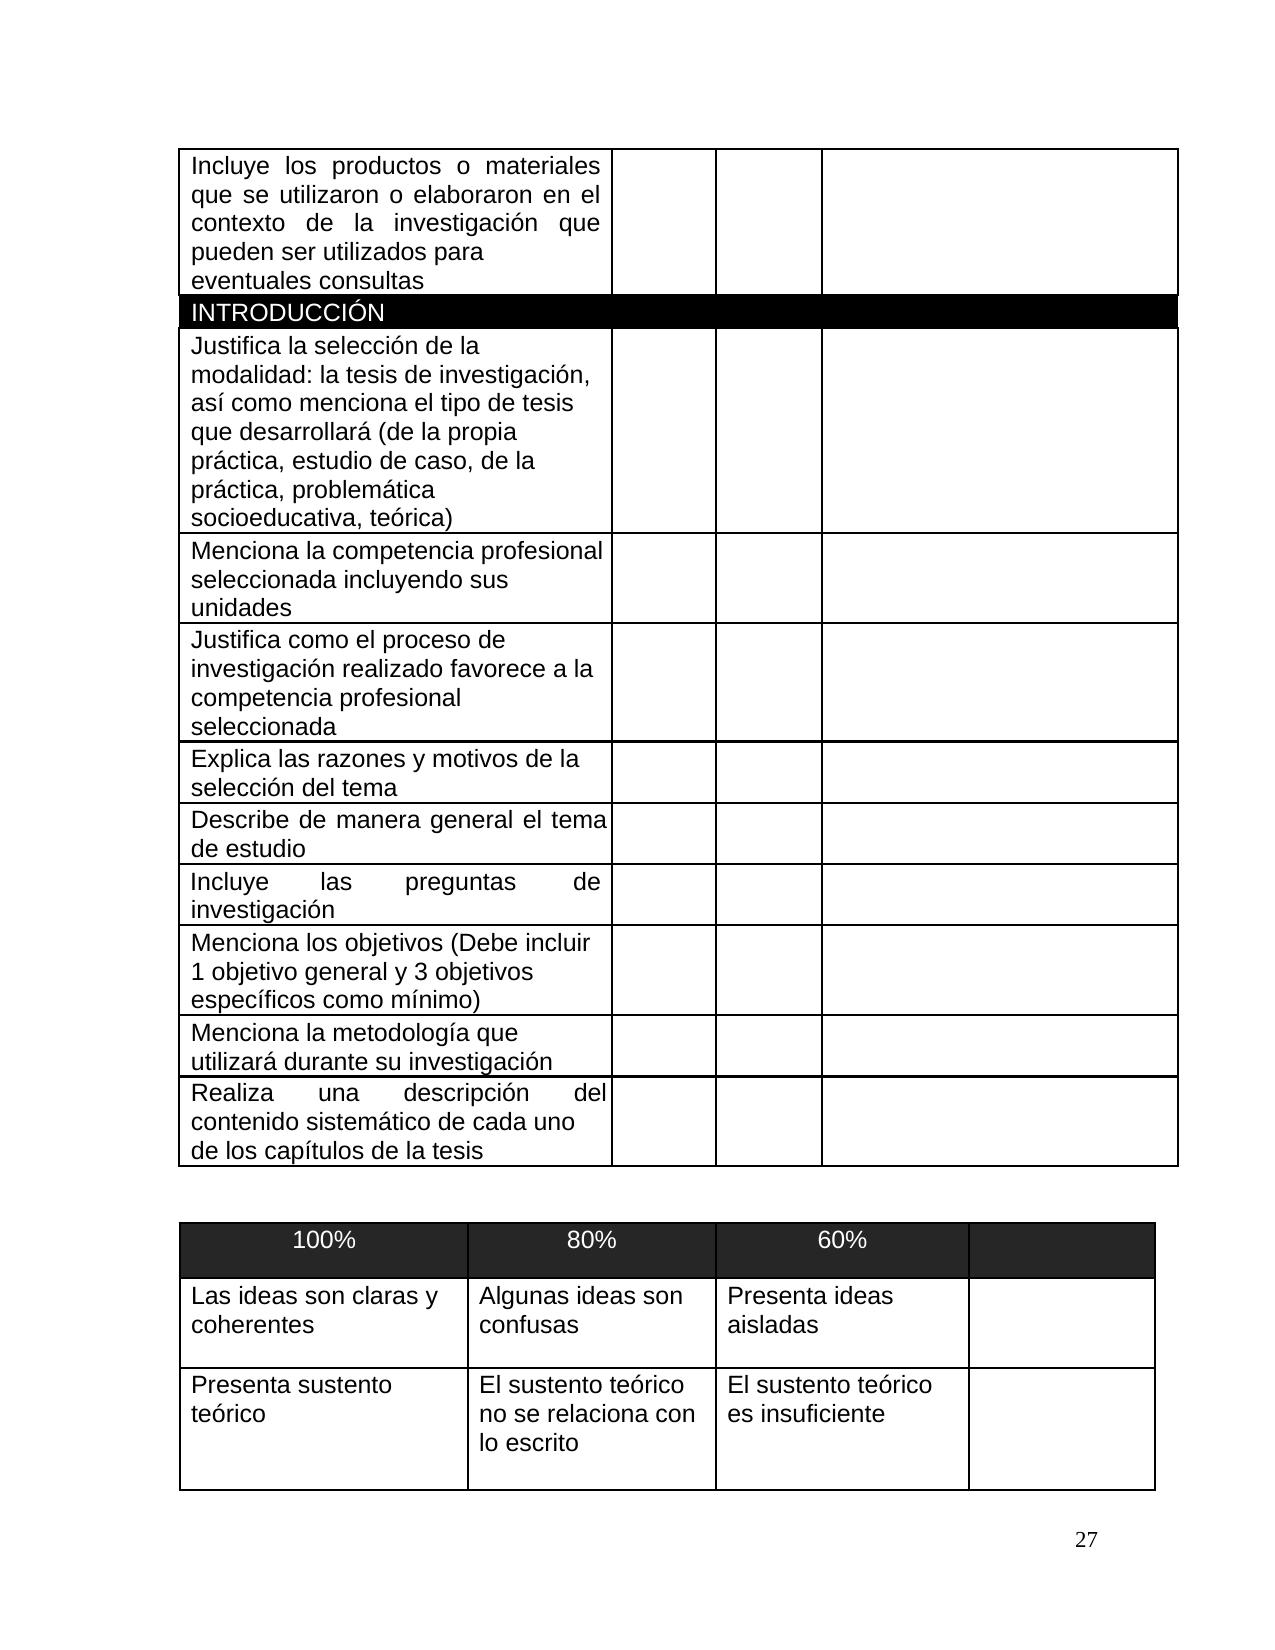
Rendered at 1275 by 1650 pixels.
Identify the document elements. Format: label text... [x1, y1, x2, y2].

table_header 80% [469, 1224, 715, 1277]
table_cell [613, 926, 715, 1014]
table_cell [970, 1279, 1154, 1367]
table_cell [717, 865, 821, 924]
table_cell [823, 1016, 1177, 1075]
table_header [970, 1224, 1154, 1277]
table_cell Justifica como el proceso de investigación realizado favorece a la competencia profesional seleccionada [180, 624, 611, 740]
table_cell [613, 865, 715, 924]
table_cell El sustento teórico es insuficiente [717, 1369, 968, 1488]
table_cell [613, 1078, 715, 1165]
table_cell El sustento teórico no se relaciona con lo escrito [469, 1369, 715, 1488]
table_cell [613, 534, 715, 622]
table_cell Presenta ideas aisladas [717, 1279, 968, 1367]
table_header 60% [717, 1224, 968, 1277]
table_cell [717, 804, 821, 863]
table_cell [823, 150, 1177, 294]
table_cell [717, 1078, 821, 1165]
table_cell [823, 534, 1177, 622]
table_cell Las ideas son claras y coherentes [181, 1279, 467, 1367]
table_cell [970, 1369, 1154, 1488]
table_cell [823, 1078, 1177, 1165]
table_cell Algunas ideas son confusas [469, 1279, 715, 1367]
table_cell Explica las razones y motivos de la selección del tema [180, 743, 611, 802]
table_cell [823, 926, 1177, 1014]
table_cell Incluye las preguntas de investigación [180, 865, 611, 924]
table_cell Menciona los objetivos (Debe incluir 1 objetivo general y 3 objetivos específicos como mínimo) [180, 926, 611, 1014]
table_cell [613, 150, 715, 294]
table_header 100% [181, 1224, 467, 1277]
table_cell [613, 329, 715, 532]
table_cell [717, 329, 821, 532]
table_cell [717, 534, 821, 622]
table_cell [612, 296, 1178, 327]
table_cell Justifica la selección de la modalidad: la tesis de investigación, así como menciona el tipo de tesis que desarrollará (de la propia práctica, estudio de caso, de la práctica, problemática socioeducativa, teórica) [180, 329, 611, 532]
table_cell [823, 624, 1177, 740]
table_cell [717, 743, 821, 802]
table_cell [717, 926, 821, 1014]
table_cell Incluye los productos o materiales que se utilizaron o elaboraron en el contexto de la investigación que pueden ser utilizados para eventuales consultas [180, 150, 611, 294]
table_cell [613, 1016, 715, 1075]
table_cell [823, 865, 1177, 924]
table_cell INTRODUCCIÓN [179, 296, 612, 327]
table_cell [823, 743, 1177, 802]
table_cell [823, 804, 1177, 863]
table_cell [613, 804, 715, 863]
table_cell Describe de manera general el tema de estudio [180, 804, 611, 863]
table_cell Realiza una descripción del contenido sistemático de cada uno de los capítulos de la tesis [180, 1078, 611, 1165]
table_cell [613, 743, 715, 802]
table_cell Menciona la competencia profesional seleccionada incluyendo sus unidades [180, 534, 611, 622]
table_cell [823, 329, 1177, 532]
table_cell [717, 624, 821, 740]
table_cell Menciona la metodología que utilizará durante su investigación [180, 1016, 611, 1075]
table_cell [717, 150, 821, 294]
table_cell [613, 624, 715, 740]
table_cell [717, 1016, 821, 1075]
table_cell Presenta sustento teórico [181, 1369, 467, 1488]
